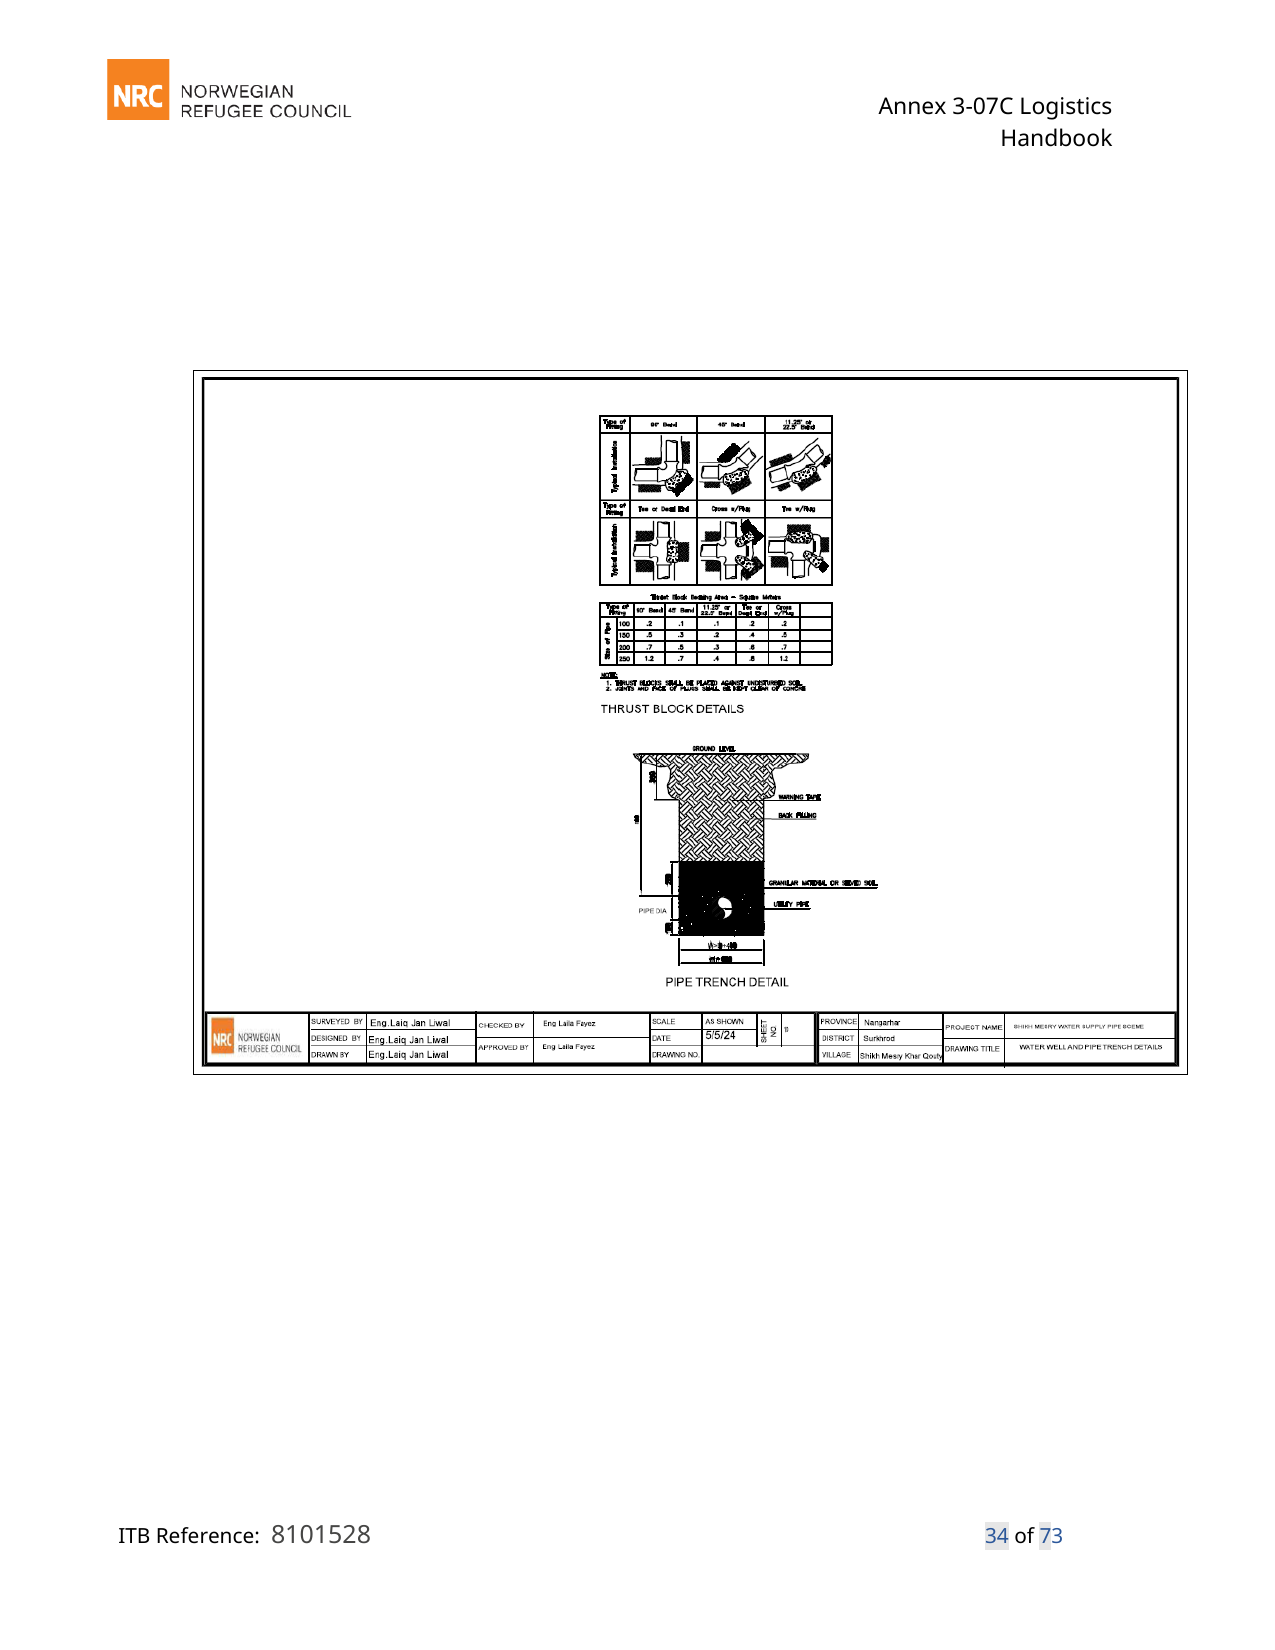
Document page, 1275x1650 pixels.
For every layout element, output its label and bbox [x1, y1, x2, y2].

picture [193, 293, 1232, 1083]
picture [106, 59, 352, 120]
